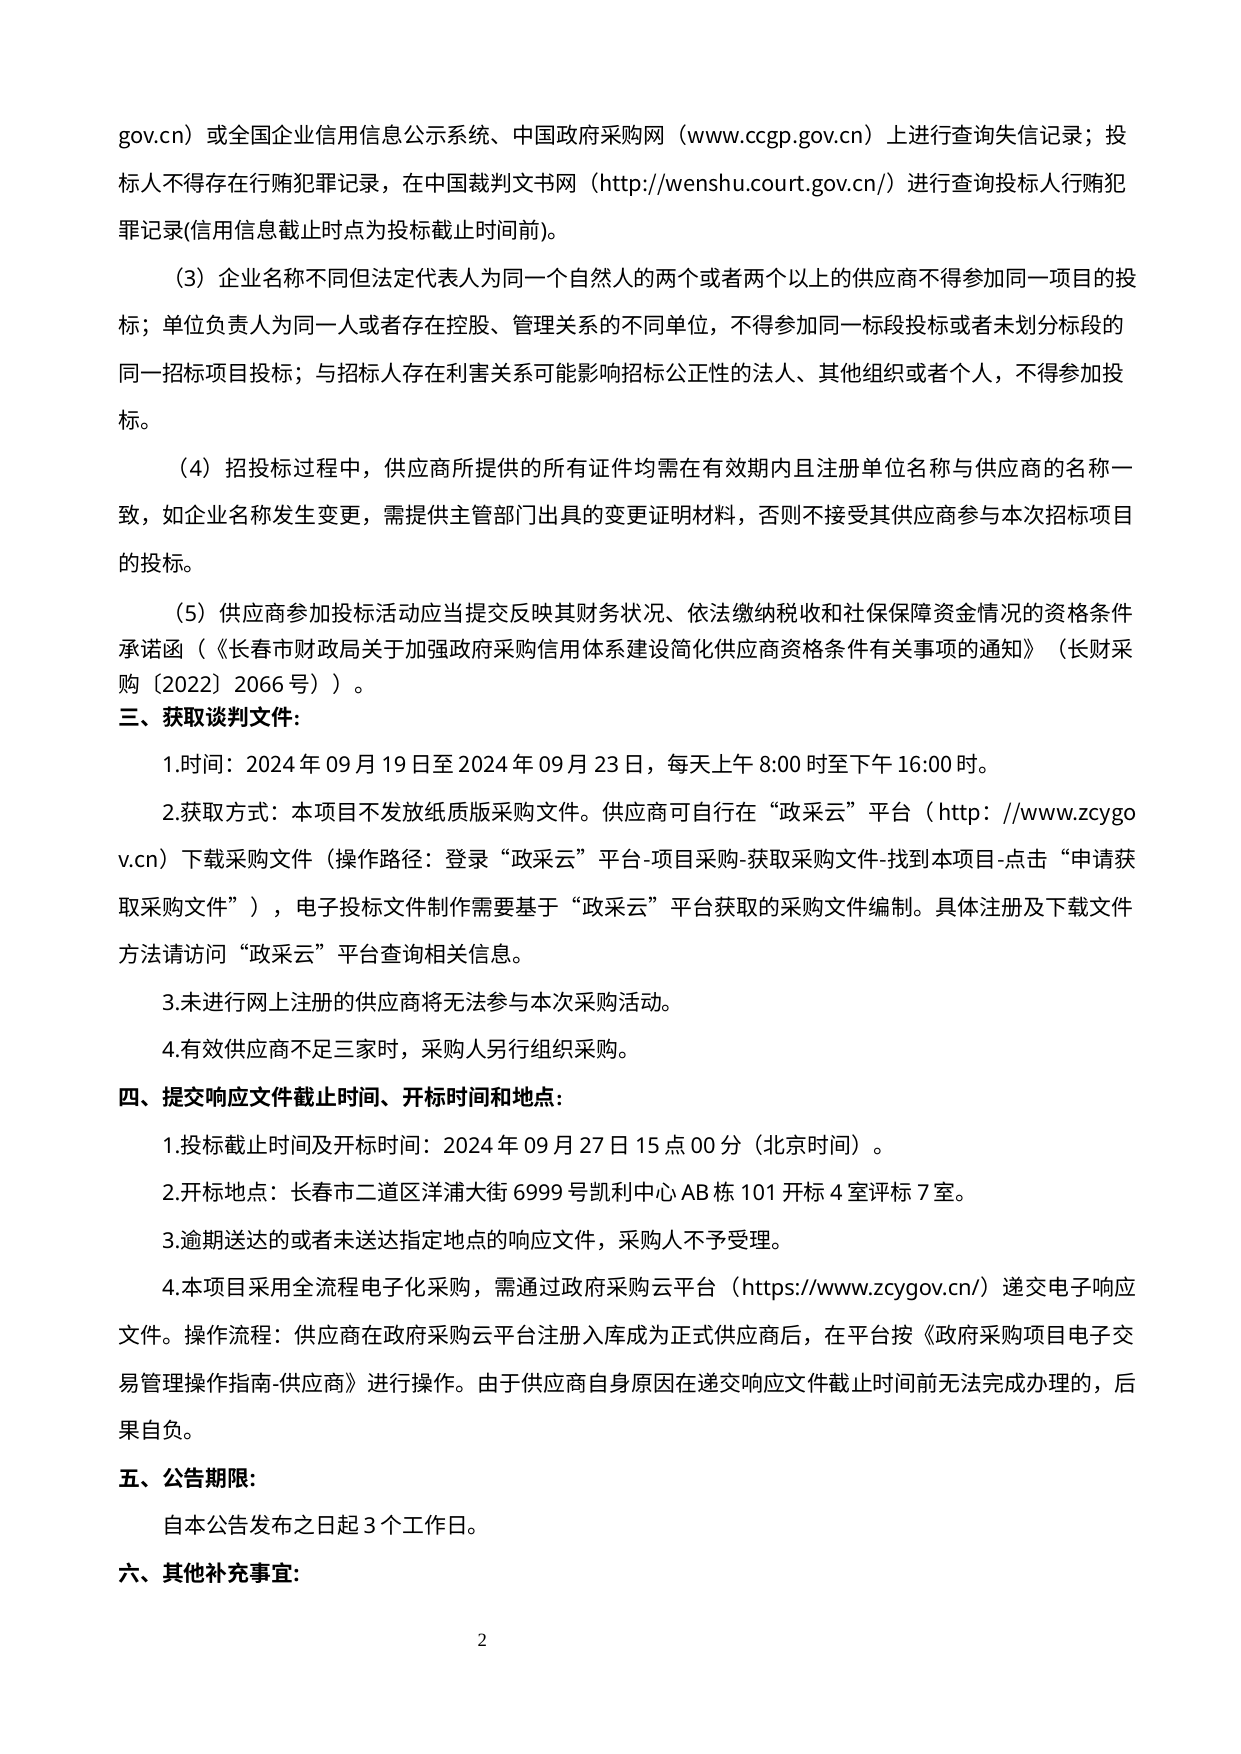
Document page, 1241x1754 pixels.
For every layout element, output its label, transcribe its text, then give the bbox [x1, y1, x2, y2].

text （4）招投标过程中，供应商所提供的所有证件均需在有效期内且注册单位名称与供应商的名称一致，如企业名称发生变更，需提供主管部门出具的变更证明材料，否则不接受其供应商参与本次招标项目的投标。 [118, 451, 1137, 578]
text 自本公告发布之日起3个工作日。 [118, 1508, 1137, 1540]
text 3.未进行网上注册的供应商将无法参与本次采购活动。 [118, 985, 1137, 1017]
text 3.逾期送达的或者未送达指定地点的响应文件，采购人不予受理。 [118, 1223, 1137, 1254]
text 五、公告期限: [118, 1461, 1137, 1492]
text 三、获取谈判文件: [118, 700, 1137, 731]
list 四、提交响应文件截止时间、开标时间和地点: [118, 1080, 1137, 1112]
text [118, 118, 1137, 245]
text 六、其他补充事宜: [118, 1556, 1137, 1588]
text （5）供应商参加投标活动应当提交反映其财务状况、依法缴纳税收和社保保障资金情况的资格条件承诺函（《长春市财政局关于加强政府采购信用体系建设简化供应商资格条件有关事项的通知》（长财采购〔2022〕2066号））。 [118, 593, 1137, 700]
text （3）企业名称不同但法定代表人为同一个自然人的两个或者两个以上的供应商不得参加同一项目的投标；单位负责人为同一人或者存在控股、管理关系的不同单位，不得参加同一标段投标或者未划分标段的同一招标项目投标；与招标人存在利害关系可能影响招标公正性的法人、其他组织或者个人，不得参加投标。 [118, 261, 1137, 435]
text 4.有效供应商不足三家时，采购人另行组织采购。 [118, 1032, 1137, 1064]
text 1.投标截止时间及开标时间：2024年09月27日15点00分（北京时间）。 [118, 1128, 1137, 1159]
text 2.开标地点：长春市二道区洋浦大街6999号凯利中心AB栋101开标4室评标7室。 [118, 1175, 1137, 1207]
text 1.时间：2024年09月19日至2024年09月23日，每天上午8:00时至下午16:00时。 [118, 747, 1137, 779]
text 2.获取方式：本项目不发放纸质版采购文件。供应商可自行在“政采云”平台（http：//www.zcygov.cn）下载采购文件（操作路径：登录“政采云”平台-项目采购-获取采购文件-找到本项目-点击“申请获取采购文件”），电子投标文件制作需要基于“政采云”平台获取的采购文件编制。具体注册及下载文件方法请访问“政采云”平台查询相关信息。 [118, 795, 1137, 969]
text 4.本项目采用全流程电子化采购，需通过政府采购云平台（https://www.zcygov.cn/）递交电子响应文件。操作流程：供应商在政府采购云平台注册入库成为正式供应商后，在平台按《政府采购项目电子交易管理操作指南-供应商》进行操作。由于供应商自身原因在递交响应文件截止时间前无法完成办理的，后果自负。 [118, 1270, 1137, 1445]
